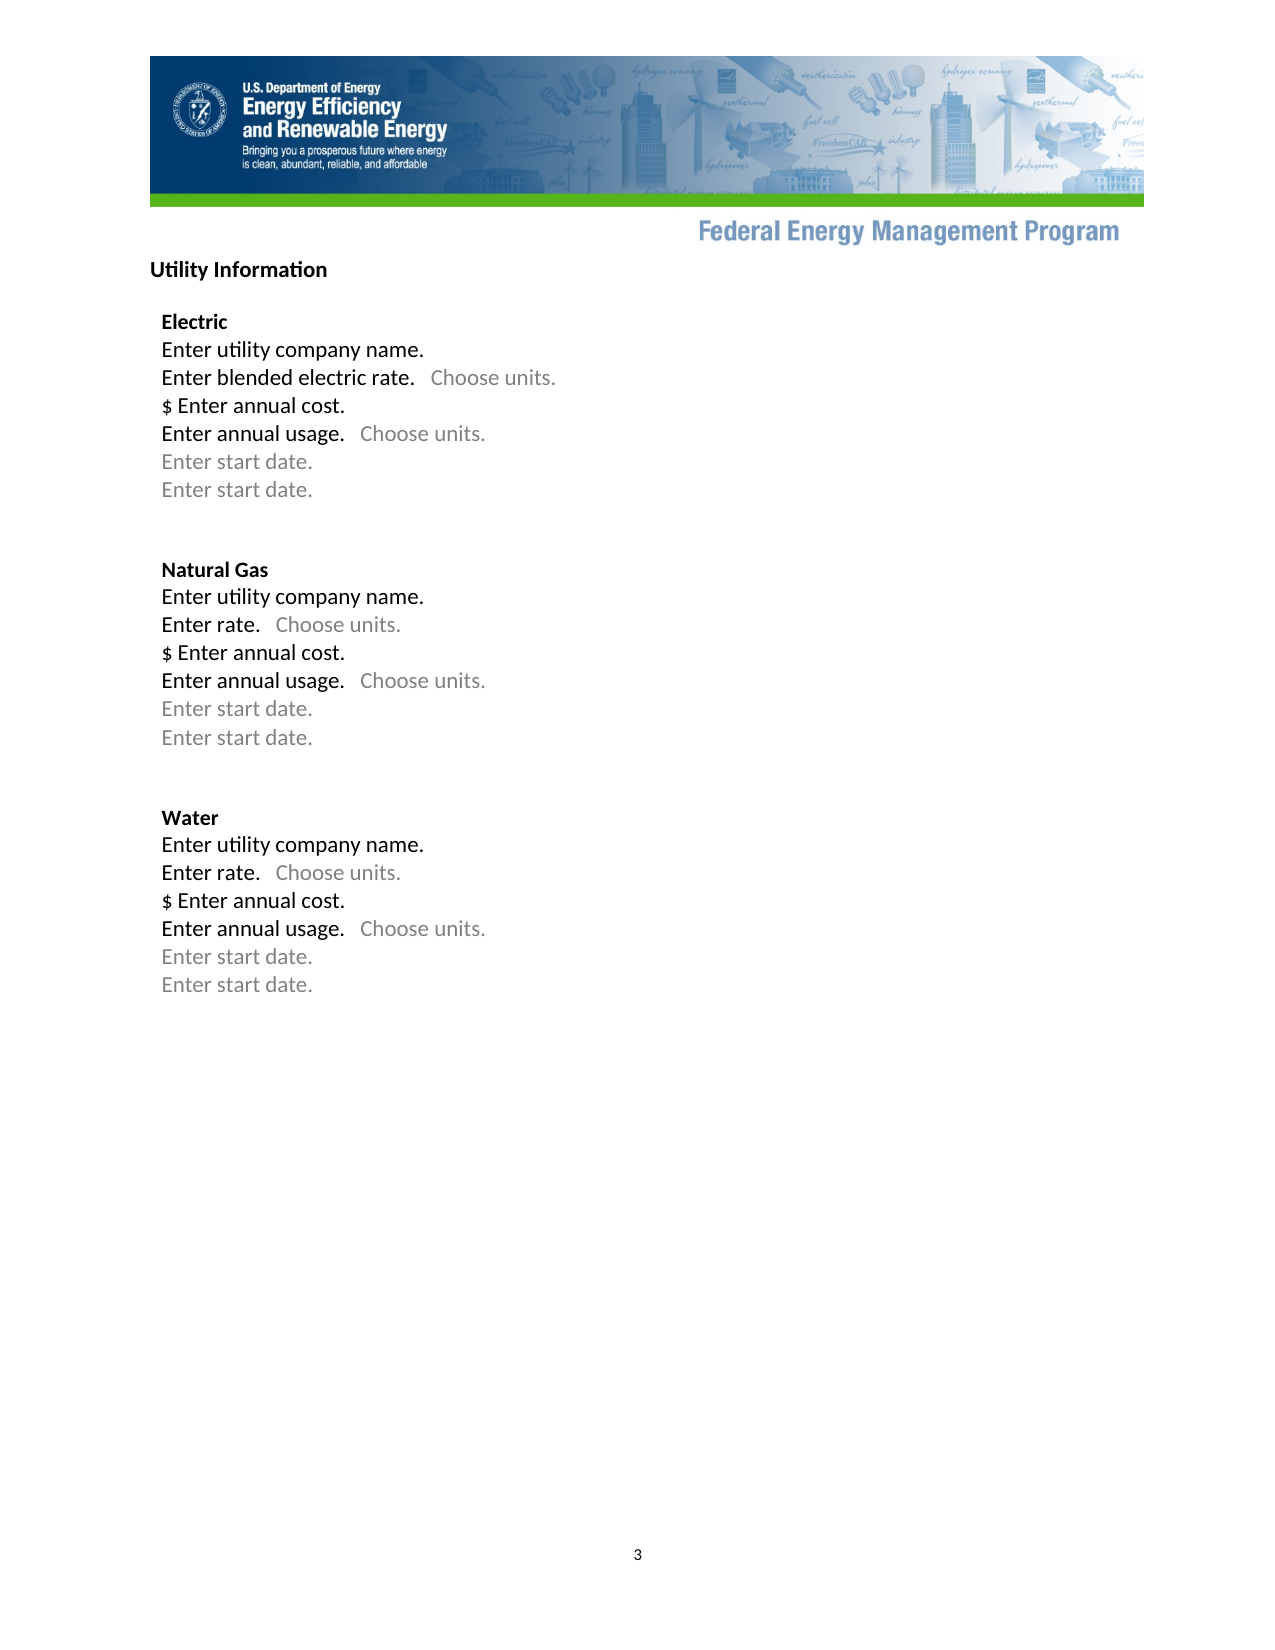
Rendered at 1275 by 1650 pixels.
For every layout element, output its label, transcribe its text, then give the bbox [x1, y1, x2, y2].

table_cell [150, 858, 1106, 886]
table_cell $ [150, 886, 1106, 914]
table_cell [150, 447, 1106, 475]
table_cell [150, 914, 1106, 942]
text Utility Information [150, 255, 1125, 283]
table_cell [150, 611, 1106, 638]
table_cell [150, 830, 1106, 858]
table_cell [150, 943, 1106, 970]
picture [150, 56, 1144, 248]
table_cell $ [150, 391, 1106, 419]
table_cell [150, 695, 1106, 723]
table_cell [150, 475, 1106, 503]
table_header Electric [150, 308, 1106, 335]
table_cell [150, 363, 1106, 391]
table_header Water [150, 804, 1106, 830]
table_cell [150, 583, 1106, 611]
table_cell [150, 970, 1106, 998]
table_cell [150, 419, 1106, 447]
table_header Natural Gas [150, 556, 1106, 582]
table_cell $ [150, 639, 1106, 667]
table_cell [150, 667, 1106, 694]
table_cell [150, 335, 1106, 363]
table_cell [150, 723, 1106, 751]
